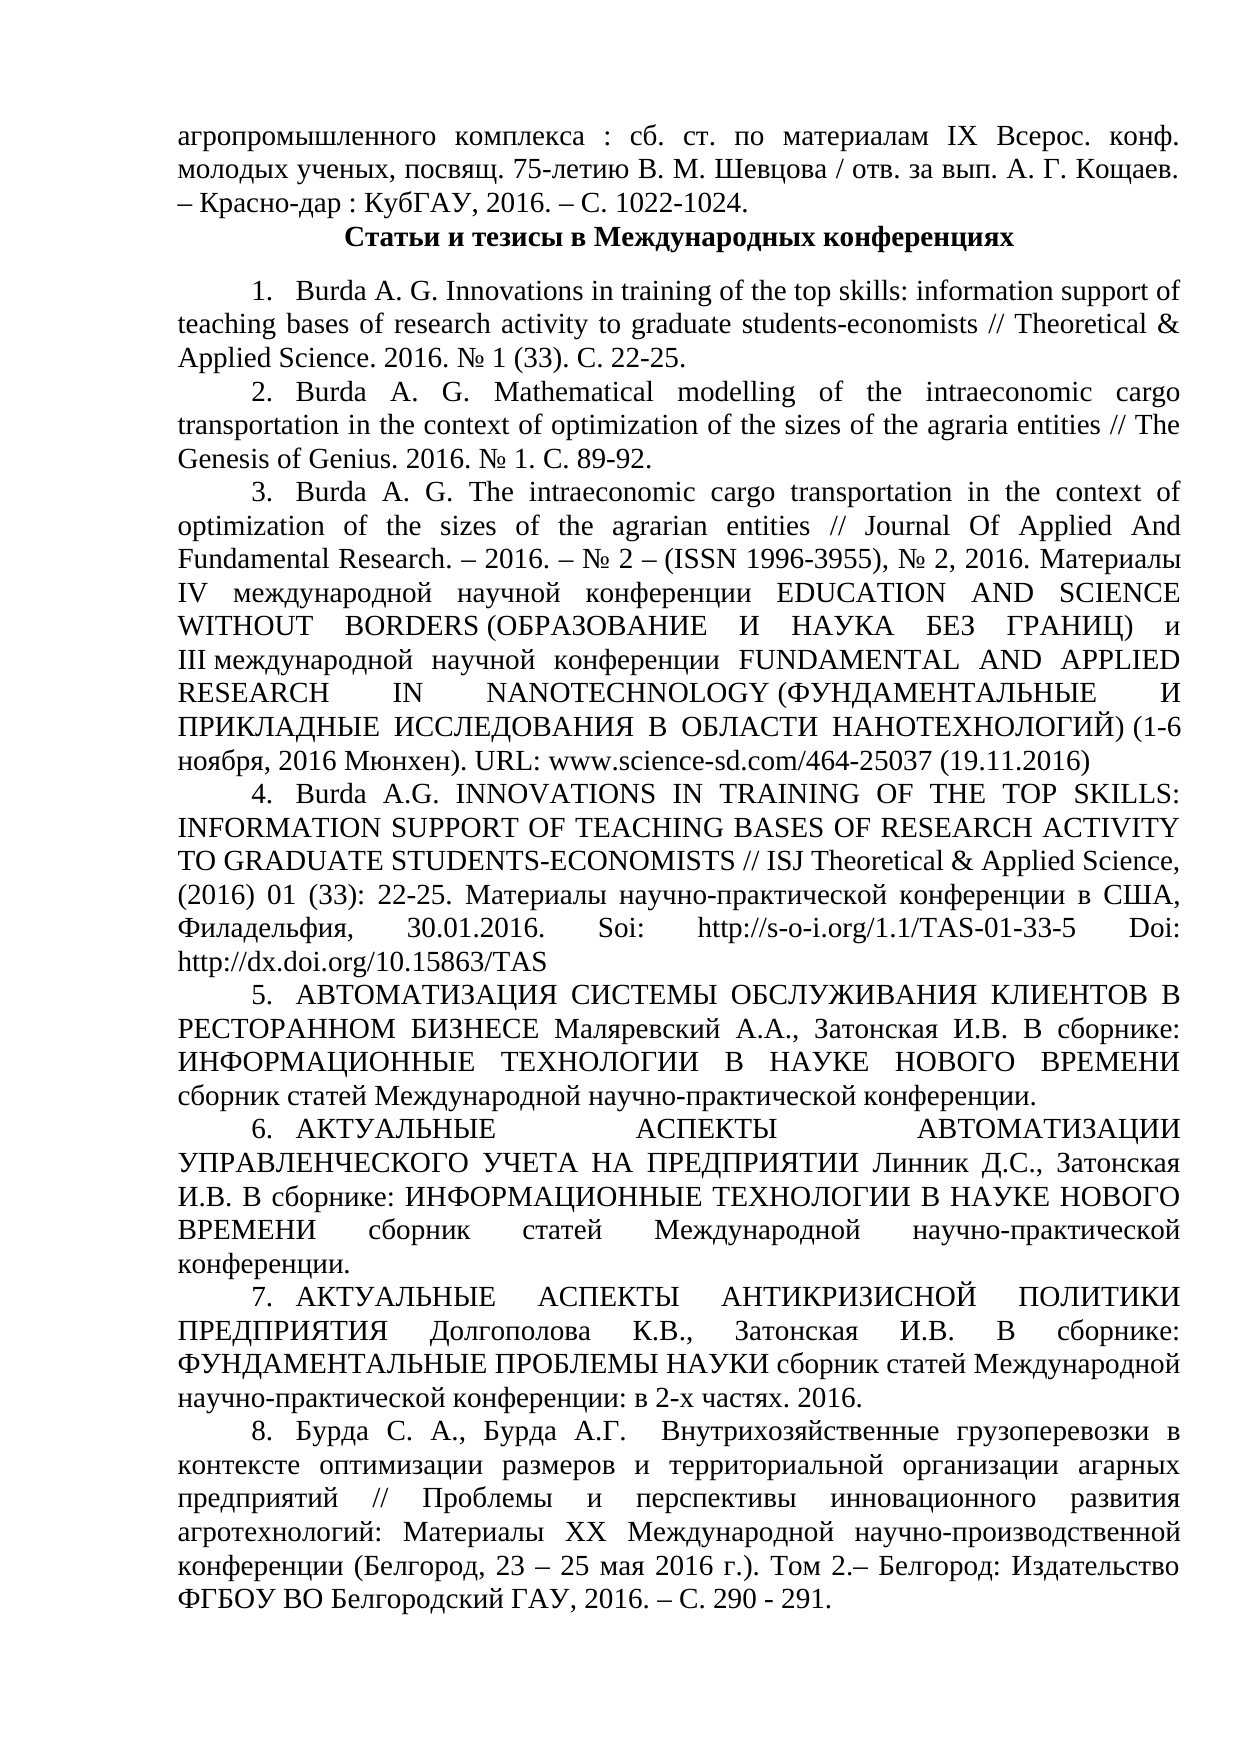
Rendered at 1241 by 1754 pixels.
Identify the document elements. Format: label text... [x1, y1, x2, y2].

list Burda A.G. INNOVATIONS IN TRAINING OF THE TOP SKILLS: INFORMATION SUPPORT OF TEACHING BASES OF RESEARCH ACTIVITY TO GRADUATE STUDENTS-ECONOMISTS // ISJ Theoretical & Applied Science, (2016) 01 (33): 22-25. Материалы научно-практической конференции в США, Филадельфия, 30.01.2016. Soi: http://s-o-i.org/1.1/TAS-01-33-5 Doi: http://dx.doi.org/10.15863/TAS [177, 776, 1181, 977]
list Burda A. G. Innovations in training of the top skills: information support of teaching bases of research activity to graduate students-economists // Theoretical & Applied Science. 2016. № 1 (33). С. 22-25. [177, 273, 1181, 374]
list Бурда С. А., Бурда А.Г. Внутрихозяйственные грузоперевозки в контексте оптимизации размеров и территориальной организации агарных предприятий // Проблемы и перспективы инновационного развития агротехнологий: Материалы XX Международной научно-производственной конференции (Белгород, 23 – 25 мая 2016 г.). Том 2.– Белгород: Издательство ФГБОУ ВО Белгородский ГАУ, 2016. – С. 290 - 291. [177, 1413, 1181, 1615]
list АКТУАЛЬНЫЕ АСПЕКТЫ АВТОМАТИЗАЦИИ УПРАВЛЕНЧЕСКОГО УЧЕТА НА ПРЕДПРИЯТИИ Линник Д.С., Затонская И.В. В сборнике: ИНФОРМАЦИОННЫЕ ТЕХНОЛОГИИ В НАУКЕ НОВОГО ВРЕМЕНИ сборник статей Международной научно-практической конференции. [177, 1112, 1181, 1279]
list Burda A. G. Mathematical modelling of the intraeconomic cargo transportation in the context of optimization of the sizes of the agraria entities // The Genesis of Genius. 2016. № 1. С. 89-92. [177, 374, 1181, 474]
list Burda A. G. The intraeconomic cargo transportation in the context of optimization of the sizes of the agrarian entities // Journal Of Applied And Fundamental Research. – 2016. – № 2 – (ISSN 1996-3955), № 2, 2016. Материалы IV международной научной конференции EDUCATION AND SCIENCE WITHOUT BORDERS (ОБРАЗОВАНИЕ И НАУКА БЕЗ ГРАНИЦ) и III международной научной конференции FUNDAMENTAL AND APPLIED RESEARCH IN NANOTECHNOLOGY (ФУНДАМЕНТАЛЬНЫЕ И ПРИКЛАДНЫЕ ИССЛЕДОВАНИЯ В ОБЛАСТИ НАНОТЕХНОЛОГИЙ) (1-6 ноября, 2016 Мюнхен). URL: www.science-sd.com/464-25037 (19.11.2016) [177, 474, 1181, 776]
list АВТОМАТИЗАЦИЯ СИСТЕМЫ ОБСЛУЖИВАНИЯ КЛИЕНТОВ В РЕСТОРАННОМ БИЗНЕСЕ Маляревский А.А., Затонская И.В. В сборнике: ИНФОРМАЦИОННЫЕ ТЕХНОЛОГИИ В НАУКЕ НОВОГО ВРЕМЕНИ сборник статей Международной научно-практической конференции. [177, 977, 1181, 1112]
list АКТУАЛЬНЫЕ АСПЕКТЫ АНТИКРИЗИСНОЙ ПОЛИТИКИ ПРЕДПРИЯТИЯ Долгополова К.В., Затонская И.В. В сборнике: ФУНДАМЕНТАЛЬНЫЕ ПРОБЛЕМЫ НАУКИ сборник статей Международной научно-практической конференции: в 2-х частях. 2016. [177, 1279, 1181, 1413]
text Статьи и тезисы в Международных конференциях [177, 219, 1181, 252]
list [177, 118, 1181, 219]
